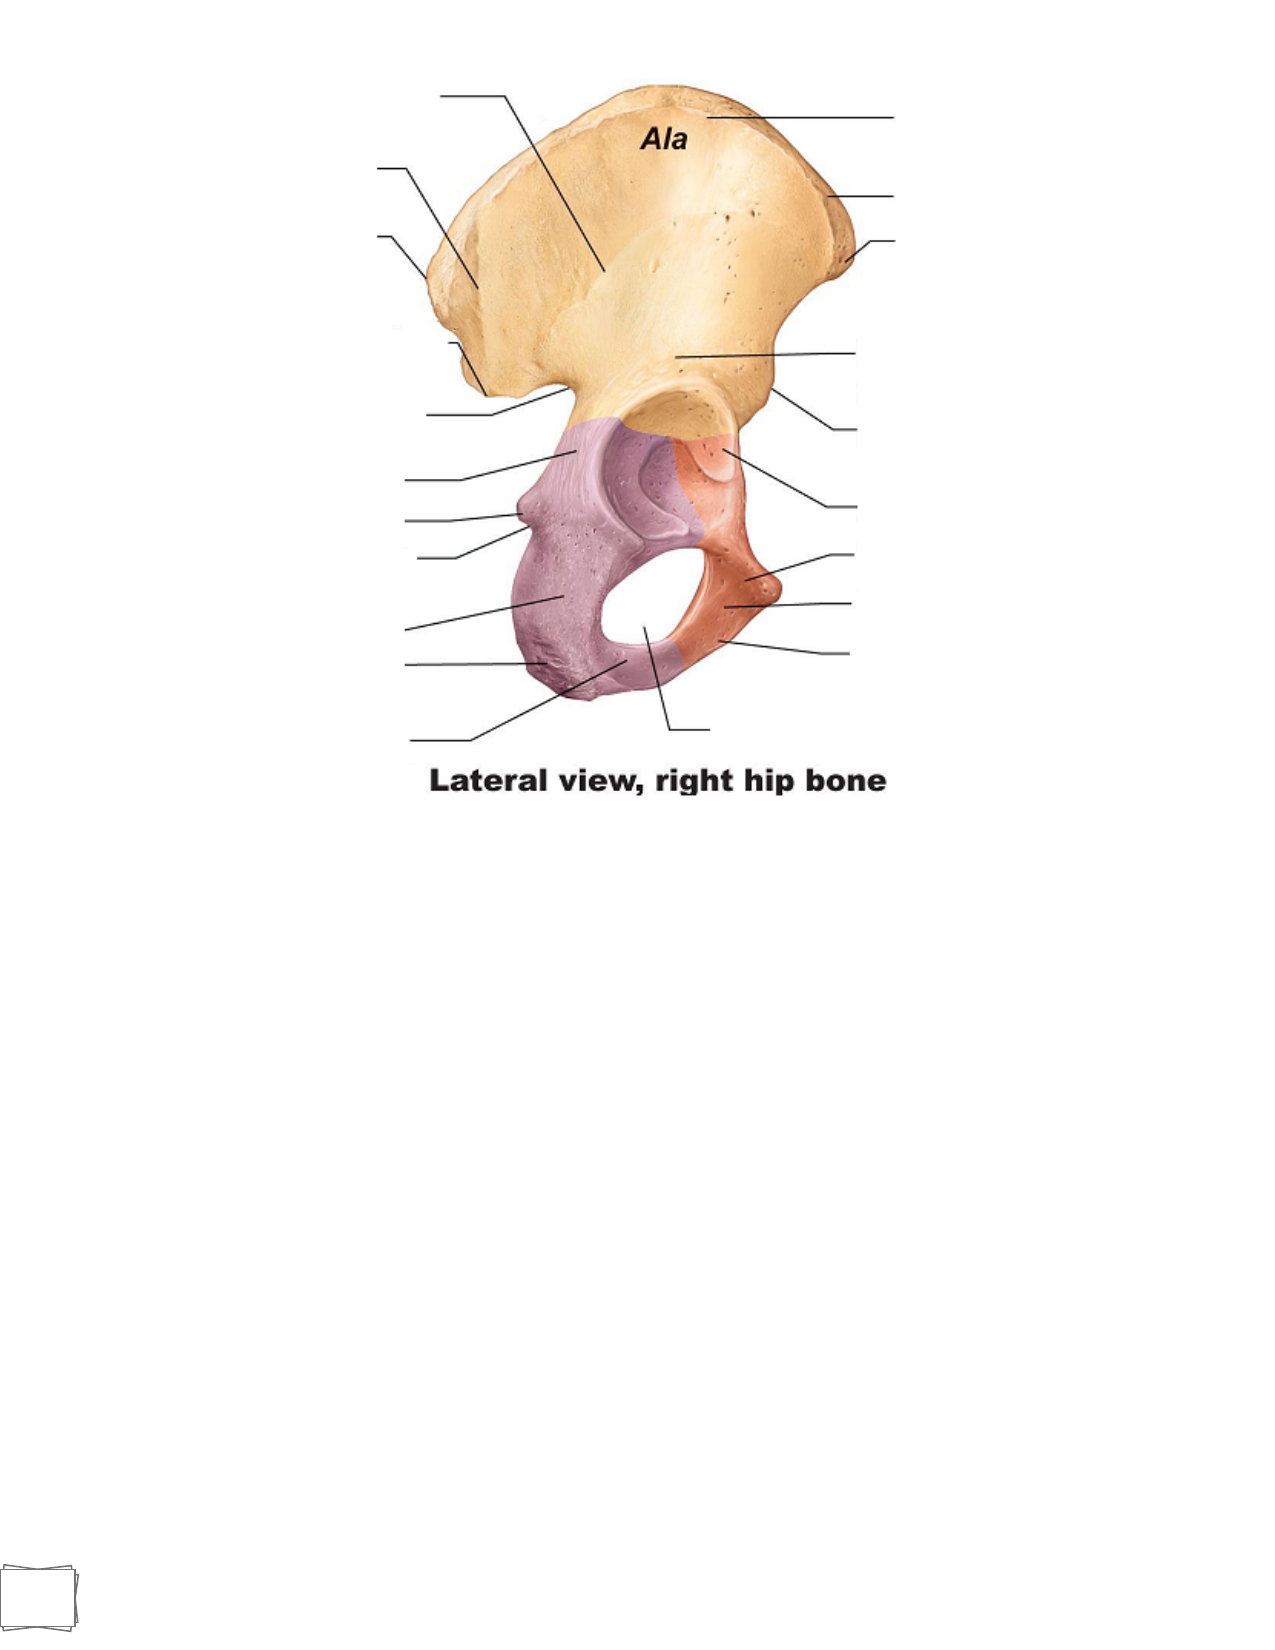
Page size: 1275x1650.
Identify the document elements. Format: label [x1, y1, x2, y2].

picture [339, 75, 936, 825]
